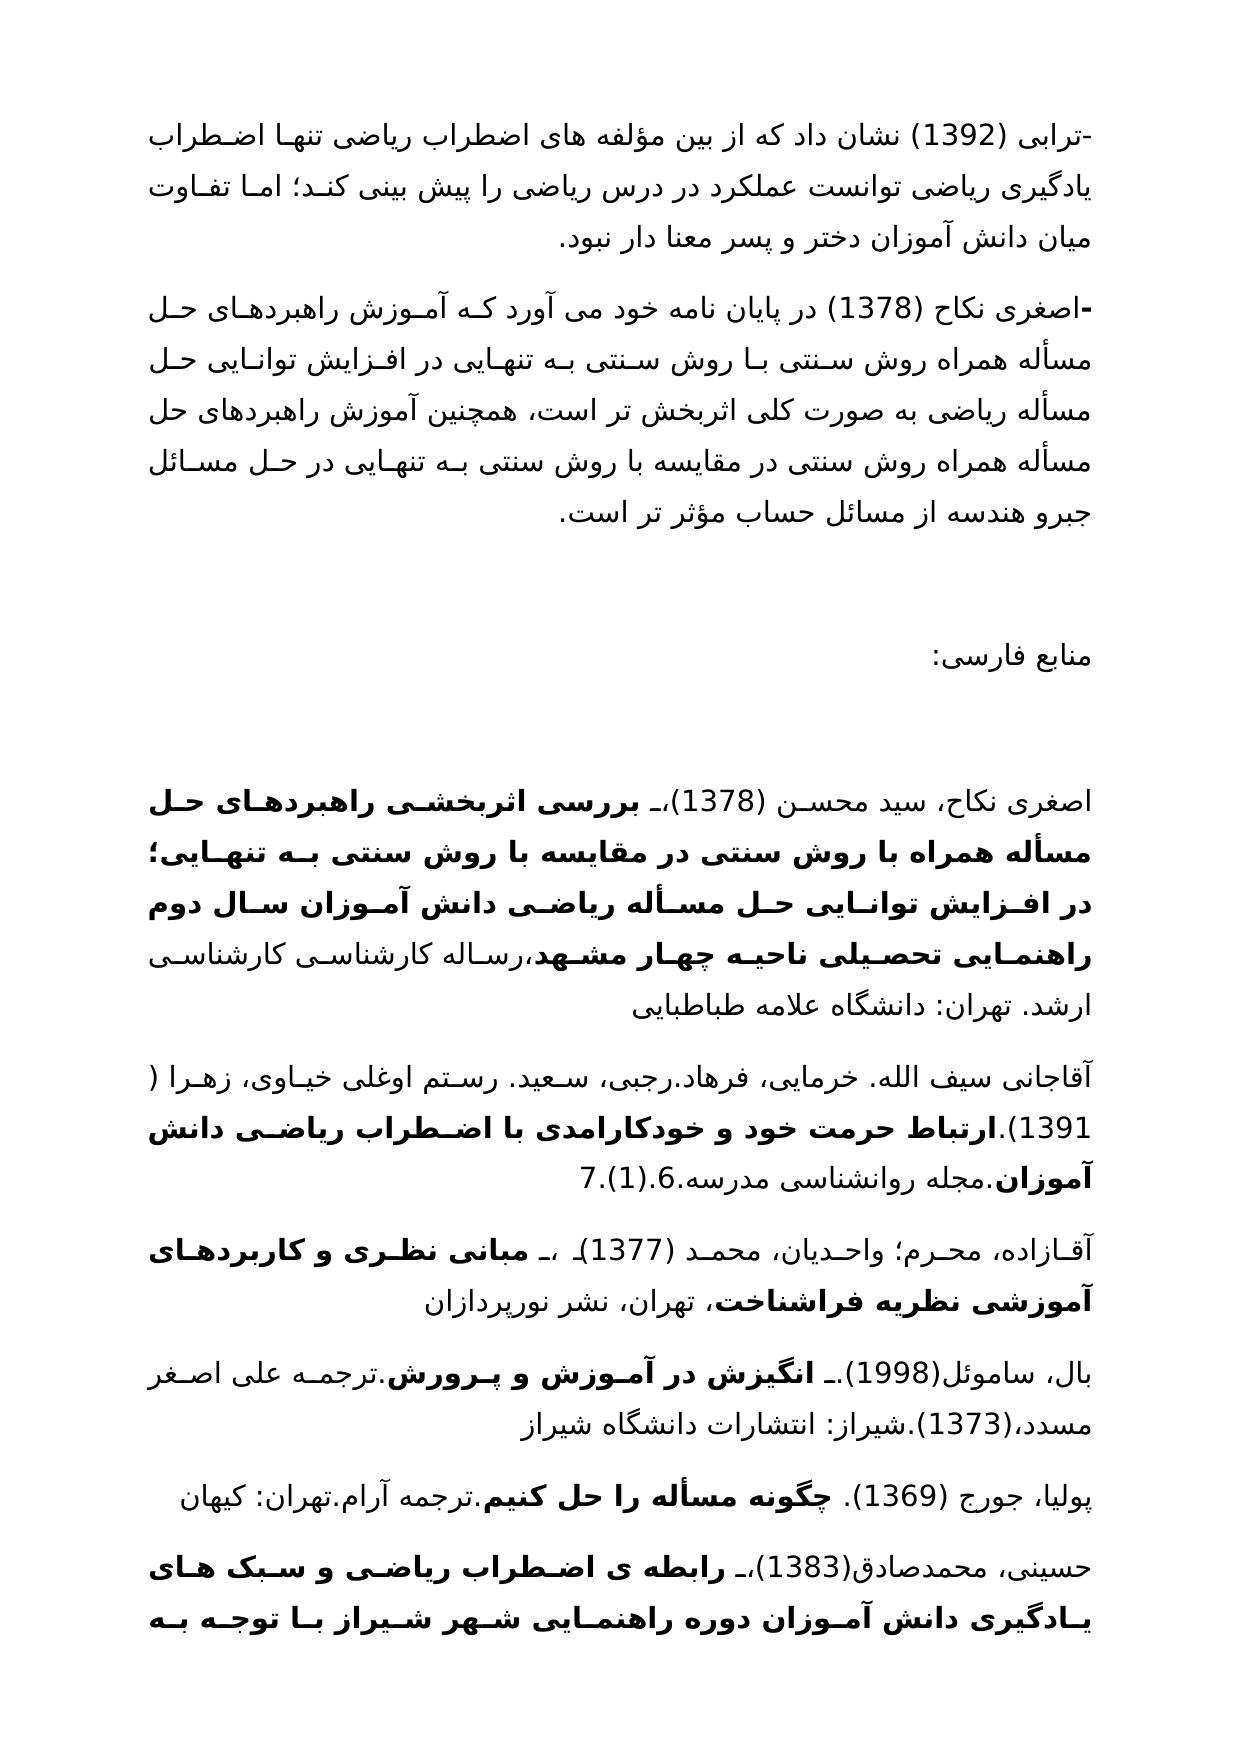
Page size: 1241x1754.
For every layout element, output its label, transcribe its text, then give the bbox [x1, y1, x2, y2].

text منابع فارسی: [148, 638, 1092, 672]
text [148, 1551, 1092, 1636]
text آقازاده، محرم؛ واحدیان، محمد (1377) ، مبانی نظری و کاربردهای آموزشی نظریه فراشناخت، تهران، نشر نورپردازان [148, 1234, 1092, 1318]
text پولیا، جورج (1369). چگونه مسأله را حل کنیم.ترجمه آرام.تهران: کیهان [148, 1479, 1092, 1513]
text بال، ساموئل(1998). انگیزش در آموزش و پرورش.ترجمه علی اصغر مسدد،(1373).شیراز: انتشارات دانشگاه شیراز [148, 1356, 1092, 1441]
text اصغری نکاح، سید محسن (1378)، بررسی اثربخشی راهبردهای حل مسأله همراه با روش سنتی در مقایسه با روش سنتی به تنهایی؛ در افزایش توانایی حل مسأله ریاضی دانش آموزان سال دوم راهنمایی تحصیلی ناحیه چهار مشهد،رساله کارشناسی کارشناسی ارشد. تهران: دانشگاه علامه طباطبایی [148, 784, 1092, 1022]
text -ترابی (1392) نشان داد که از بین مؤلفه های اضطراب ریاضی تنها اضطراب یادگیری ریاضی توانست عملکرد در درس ریاضی را پیش بینی کند؛ اما تفاوت میان دانش آموزان دختر و پسر معنا دار نبود. [148, 118, 1092, 254]
text -اصغری نکاح (1378) در پایان نامه خود می آورد که آموزش راهبردهای حل مسأله همراه روش سنتی با روش سنتی به تنهایی در افزایش توانایی حل مسأله ریاضی به صورت کلی اثربخش تر است، همچنین آموزش راهبردهای حل مسأله همراه روش سنتی در مقایسه با روش سنتی به تنهایی در حل مسائل جبرو هندسه از مسائل حساب مؤثر تر است. [148, 292, 1092, 529]
text آقاجانی سیف الله. خرمایی، فرهاد.رجبی، سعید. رستم اوغلی خیاوی، زهرا (1391).ارتباط حرمت خود و خودکارامدی با اضطراب ریاضی دانش آموزان.مجله روانشناسی مدرسه.6.(1).7 [148, 1060, 1092, 1196]
